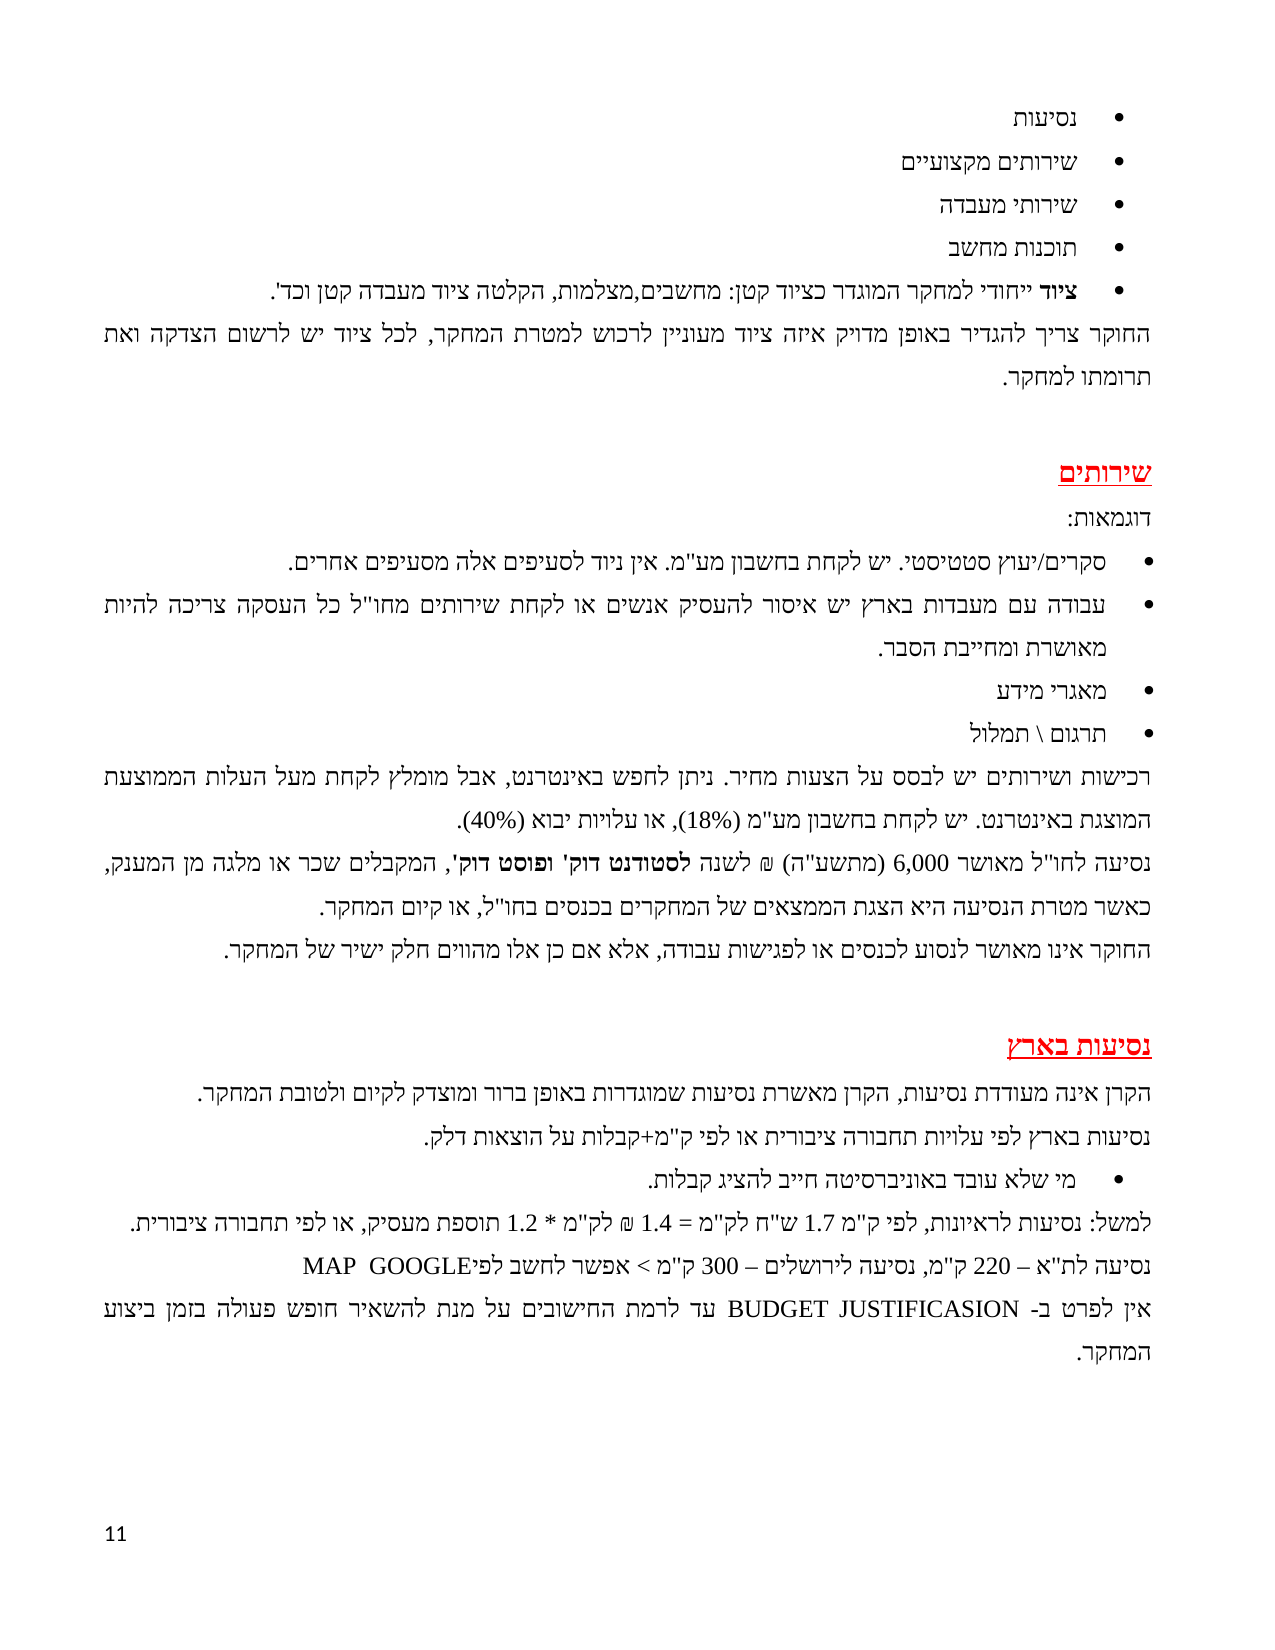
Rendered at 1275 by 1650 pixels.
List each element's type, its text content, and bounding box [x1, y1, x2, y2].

list תרגום \ תמלול [103, 719, 1144, 748]
list תוכנות מחשב [103, 233, 1115, 262]
text שירותים דוגמאות: [103, 456, 1152, 532]
list שירותים מקצועיים [103, 147, 1115, 175]
text אין לפרט ב- BUDGET JUSTIFICASION עד לרמת החישובים על מנת להשאיר חופש פעולה בזמן ביצוע המחקר. [103, 1294, 1152, 1366]
text הקרן אינה מעודדת נסיעות, הקרן מאשרת נסיעות שמוגדרות באופן ברור ומוצדק לקיום ולטובת המחקר. [103, 1078, 1152, 1107]
list מאגרי מידע [103, 676, 1144, 705]
list מי שלא עובד באוניברסיטה חייב להציג קבלות. [103, 1165, 1114, 1193]
text נסיעה לחו"ל מאושר 6,000 (מתשע"ה) ₪ לשנה לסטודנט דוק' ופוסט דוק', המקבלים שכר או מלגה מן המענק, כאשר מטרת הנסיעה היא הצגת הממצאים של המחקרים בכנסים בחו"ל, או קיום המחקר. [103, 848, 1152, 920]
list סקרים/יעוץ סטטיסטי. יש לקחת בחשבון מע"מ. אין ניוד לסעיפים אלה מסעיפים אחרים. [103, 547, 1144, 575]
text נסיעות בארץ לפי עלויות תחבורה ציבורית או לפי ק"מ+קבלות על הוצאות דלק. [103, 1122, 1152, 1150]
text רכישות ושירותים יש לבסס על הצעות מחיר. ניתן לחפש באינטרנט, אבל מומלץ לקחת מעל העלות הממוצעת המוצגת באינטרנט. יש לקחת בחשבון מע"מ (18%), או עלויות יבוא (40%). [103, 762, 1152, 834]
text למשל: נסיעות לראיונות, לפי ק"מ 1.7 ש"ח לק"מ = 1.4 ₪ לק"מ * 1.2 תוספת מעסיק, או לפי תחבורה ציבורית. [103, 1208, 1152, 1237]
list עבודה עם מעבדות בארץ יש איסור להעסיק אנשים או לקחת שירותים מחו"ל כל העסקה צריכה להיות מאושרת ומחייבת הסבר. [103, 590, 1144, 662]
list נסיעות [103, 103, 1115, 132]
list שירותי מעבדה [103, 190, 1115, 218]
text נסיעות בארץ [103, 1028, 1152, 1062]
text החוקר אינו מאושר לנסוע לכנסים או לפגישות עבודה, אלא אם כן אלו מהווים חלק ישיר של המחקר. [103, 935, 1152, 963]
list ציוד ייחודי למחקר המוגדר כציוד קטן: מחשבים,מצלמות, הקלטה ציוד מעבדה קטן וכד'. [103, 276, 1115, 305]
text נסיעה לת"א – 220 ק"מ, נסיעה לירושלים – 300 ק"מ > אפשר לחשב לפיMAP GOOGLE [103, 1251, 1152, 1280]
text החוקר צריך להגדיר באופן מדויק איזה ציוד מעוניין לרכוש למטרת המחקר, לכל ציוד יש לרשום הצדקה ואת תרומתו למחקר. [103, 319, 1152, 391]
